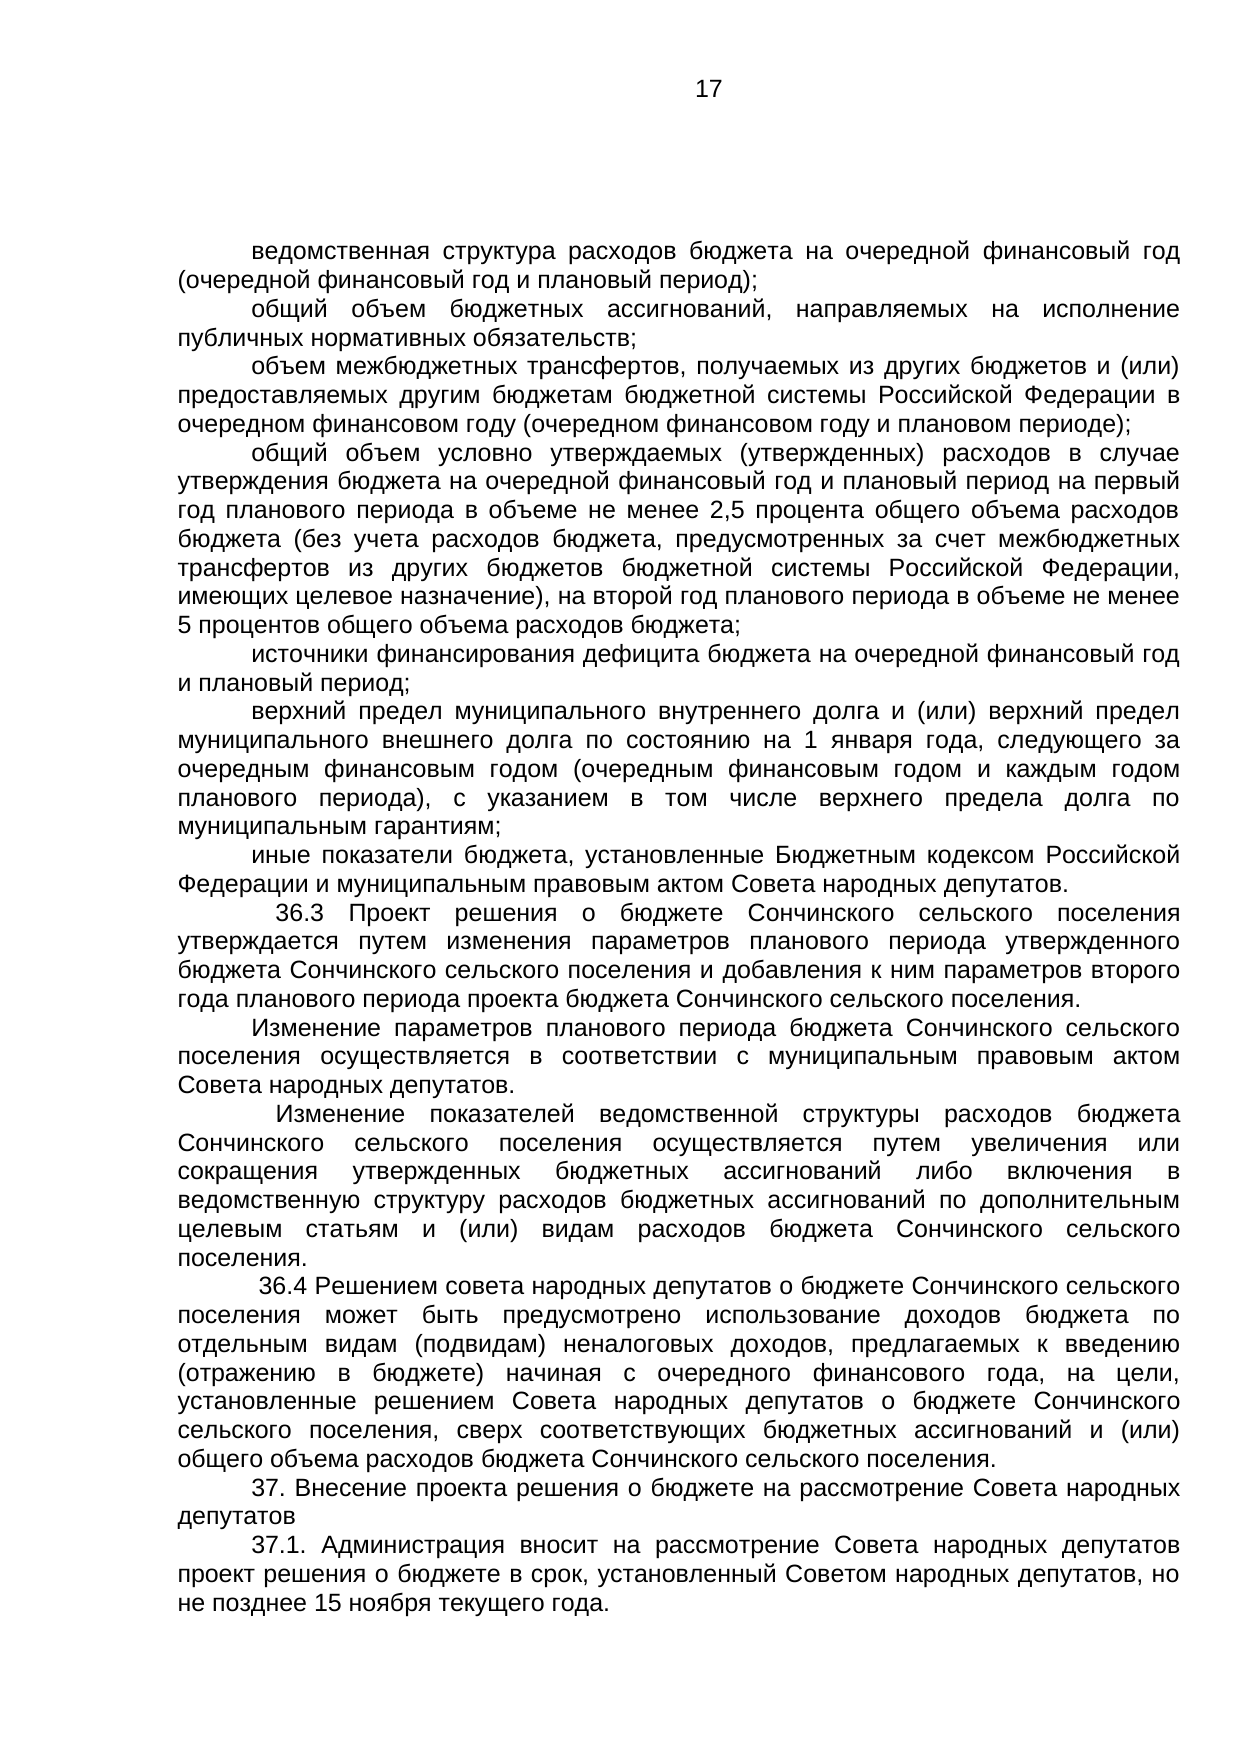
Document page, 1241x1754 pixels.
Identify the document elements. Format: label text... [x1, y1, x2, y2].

subtitle Изменение параметров планового периода бюджета Сончинского сельского поселения осуществляется в соответствии с муниципальным правовым актом Совета народных депутатов. [177, 1012, 1181, 1099]
text объем межбюджетных трансфертов, получаемых из других бюджетов и (или) предоставляемых другим бюджетам бюджетной системы Российской Федерации в очередном финансовом году (очередном финансовом году и плановом периоде); [177, 351, 1181, 437]
subtitle 36.3 Проект решения о бюджете Сончинского сельского поселения утверждается путем изменения параметров планового периода утвержденного бюджета Сончинского сельского поселения и добавления к ним параметров второго года планового периода проекта бюджета Сончинского сельского поселения. [177, 897, 1181, 1012]
text источники финансирования дефицита бюджета на очередной финансовый год и плановый период; [177, 639, 1181, 696]
subtitle 36.4 Решением совета народных депутатов о бюджете Сончинского сельского поселения может быть предусмотрено использование доходов бюджета по отдельным видам (подвидам) неналоговых доходов, предлагаемых к введению (отражению в бюджете) начиная с очередного финансового года, на цели, установленные решением Совета народных депутатов о бюджете Сончинского сельского поселения, сверх соответствующих бюджетных ассигнований и (или) общего объема расходов бюджета Сончинского сельского поселения. [177, 1271, 1181, 1472]
text общий объем условно утверждаемых (утвержденных) расходов в случае утверждения бюджета на очередной финансовый год и плановый период на первый год планового периода в объеме не менее 2,5 процента общего объема расходов бюджета (без учета расходов бюджета, предусмотренных за счет межбюджетных трансфертов из других бюджетов бюджетной системы Российской Федерации, имеющих целевое назначение), на второй год планового периода в объеме не менее 5 процентов общего объема расходов бюджета; [177, 437, 1181, 639]
text иные показатели бюджета, установленные Бюджетным кодексом Российской Федерации и муниципальным правовым актом Совета народных депутатов. [177, 840, 1181, 897]
text ведомственная структура расходов бюджета на очередной финансовый год (очередной финансовый год и плановый период); [177, 236, 1181, 294]
subtitle Изменение показателей ведомственной структуры расходов бюджета Сончинского сельского поселения осуществляется путем увеличения или сокращения утвержденных бюджетных ассигнований либо включения в ведомственную структуру расходов бюджетных ассигнований по дополнительным целевым статьям и (или) видам расходов бюджета Сончинского сельского поселения. [177, 1099, 1181, 1271]
text общий объем бюджетных ассигнований, направляемых на исполнение публичных нормативных обязательств; [177, 294, 1181, 351]
text верхний предел муниципального внутреннего долга и (или) верхний предел муниципального внешнего долга по состоянию на 1 января года, следующего за очередным финансовым годом (очередным финансовым годом и каждым годом планового периода), с указанием в том числе верхнего предела долга по муниципальным гарантиям; [177, 696, 1181, 840]
text 37.1. Администрация вносит на рассмотрение Совета народных депутатов проект решения о бюджете в срок, установленный Советом народных депутатов, но не позднее 15 ноября текущего года. [177, 1530, 1181, 1616]
text 37. Внесение проекта решения о бюджете на рассмотрение Совета народных депутатов [177, 1472, 1181, 1530]
